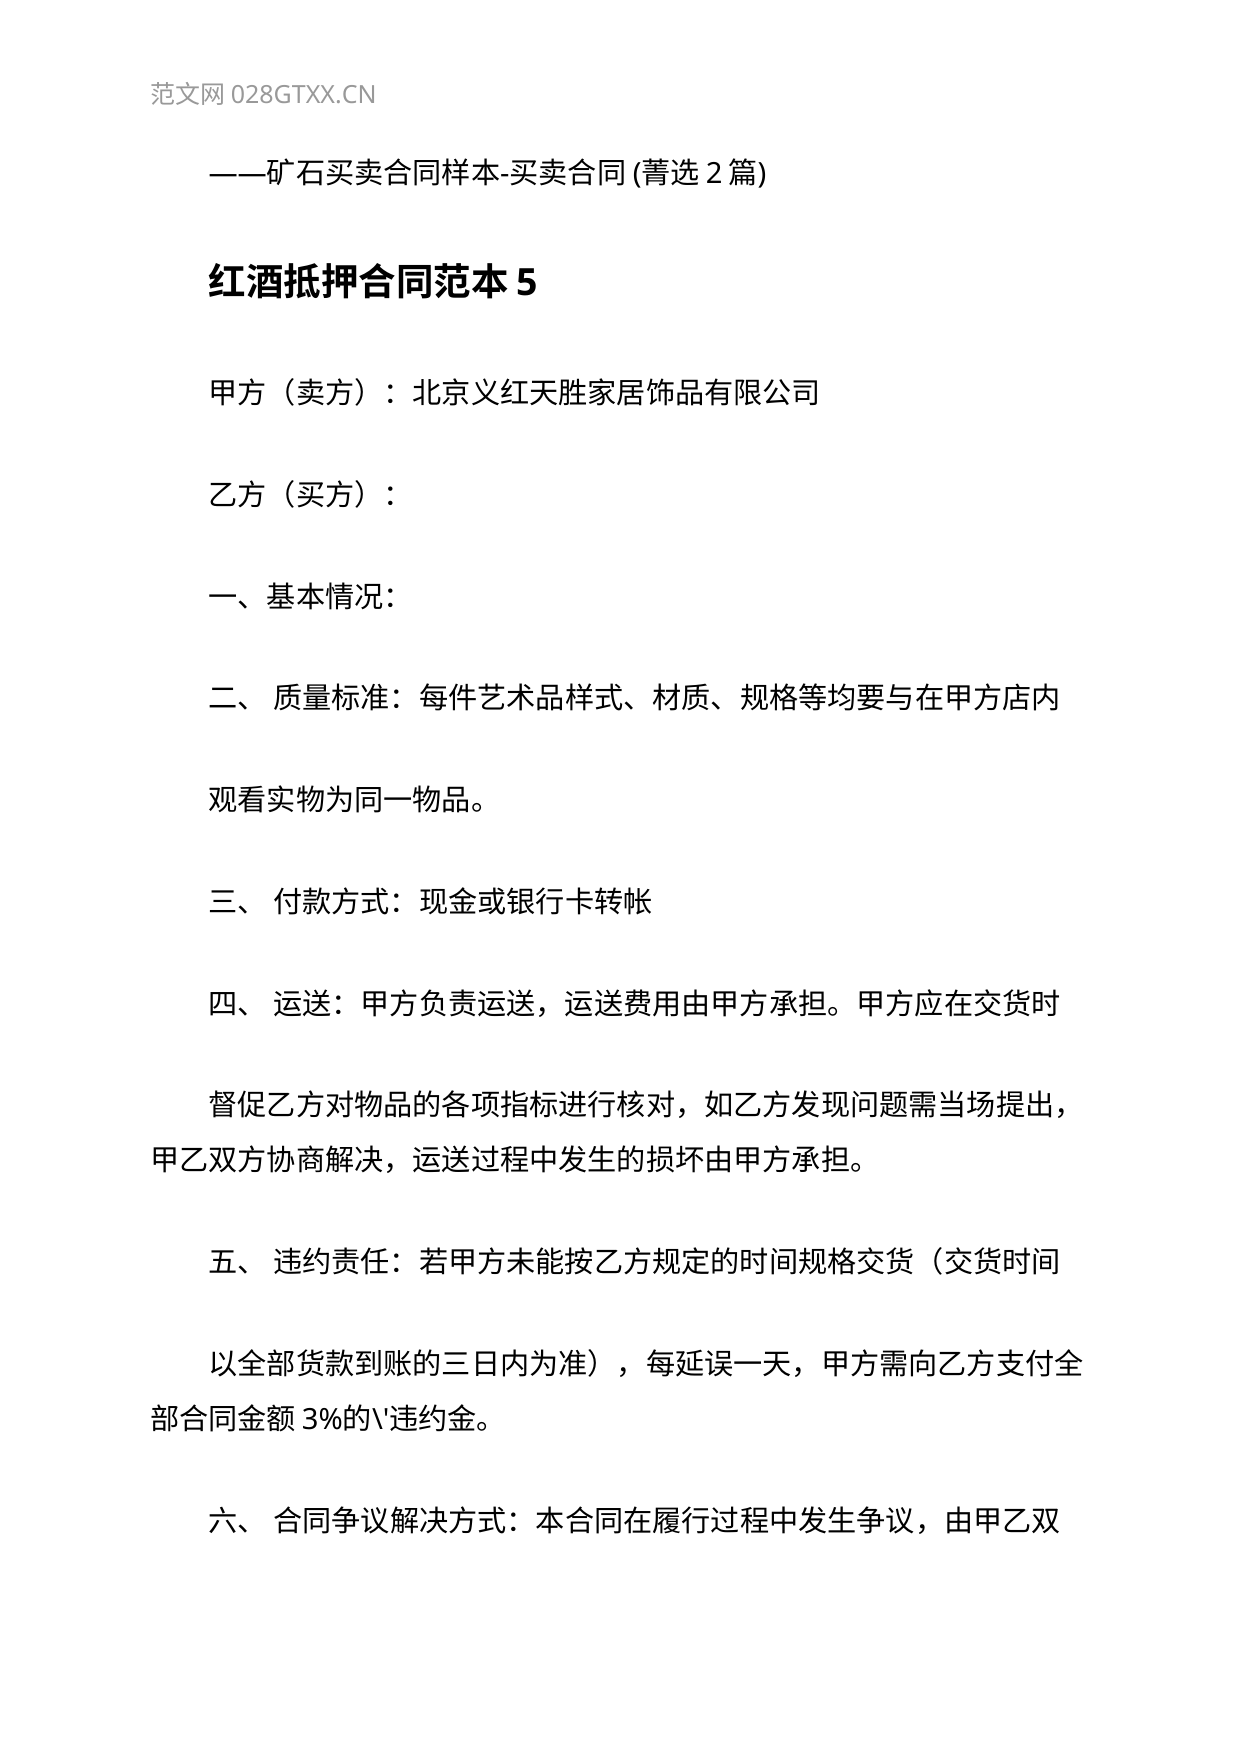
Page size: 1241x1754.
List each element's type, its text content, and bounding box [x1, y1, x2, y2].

text 甲方（卖方）：北京义红天胜家居饰品有限公司 [150, 369, 1090, 412]
text 一、基本情况： [150, 573, 1090, 615]
text 五、 违约责任：若甲方未能按乙方规定的时间规格交货（交货时间 [150, 1239, 1090, 1281]
text 以全部货款到账的三日内为准），每延误一天，甲方需向乙方支付全部合同金额3%的\'违约金。 [150, 1340, 1090, 1438]
text 六、 合同争议解决方式：本合同在履行过程中发生争议，由甲乙双 [150, 1497, 1090, 1539]
text 四、 运送：甲方负责运送，运送费用由甲方承担。甲方应在交货时 [150, 980, 1090, 1022]
text 二、 质量标准：每件艺术品样式、材质、规格等均要与在甲方店内 [150, 675, 1090, 717]
text ——矿石买卖合同样本-买卖合同 (菁选2篇) [150, 150, 1090, 192]
text 红酒抵押合同范本5 [150, 252, 1090, 306]
text 三、 付款方式：现金或银行卡转帐 [150, 878, 1090, 921]
text 乙方（买方）： [150, 471, 1090, 514]
text 观看实物为同一物品。 [150, 777, 1090, 819]
text 督促乙方对物品的各项指标进行核对，如乙方发现问题需当场提出，甲乙双方协商解决，运送过程中发生的损坏由甲方承担。 [150, 1082, 1090, 1179]
